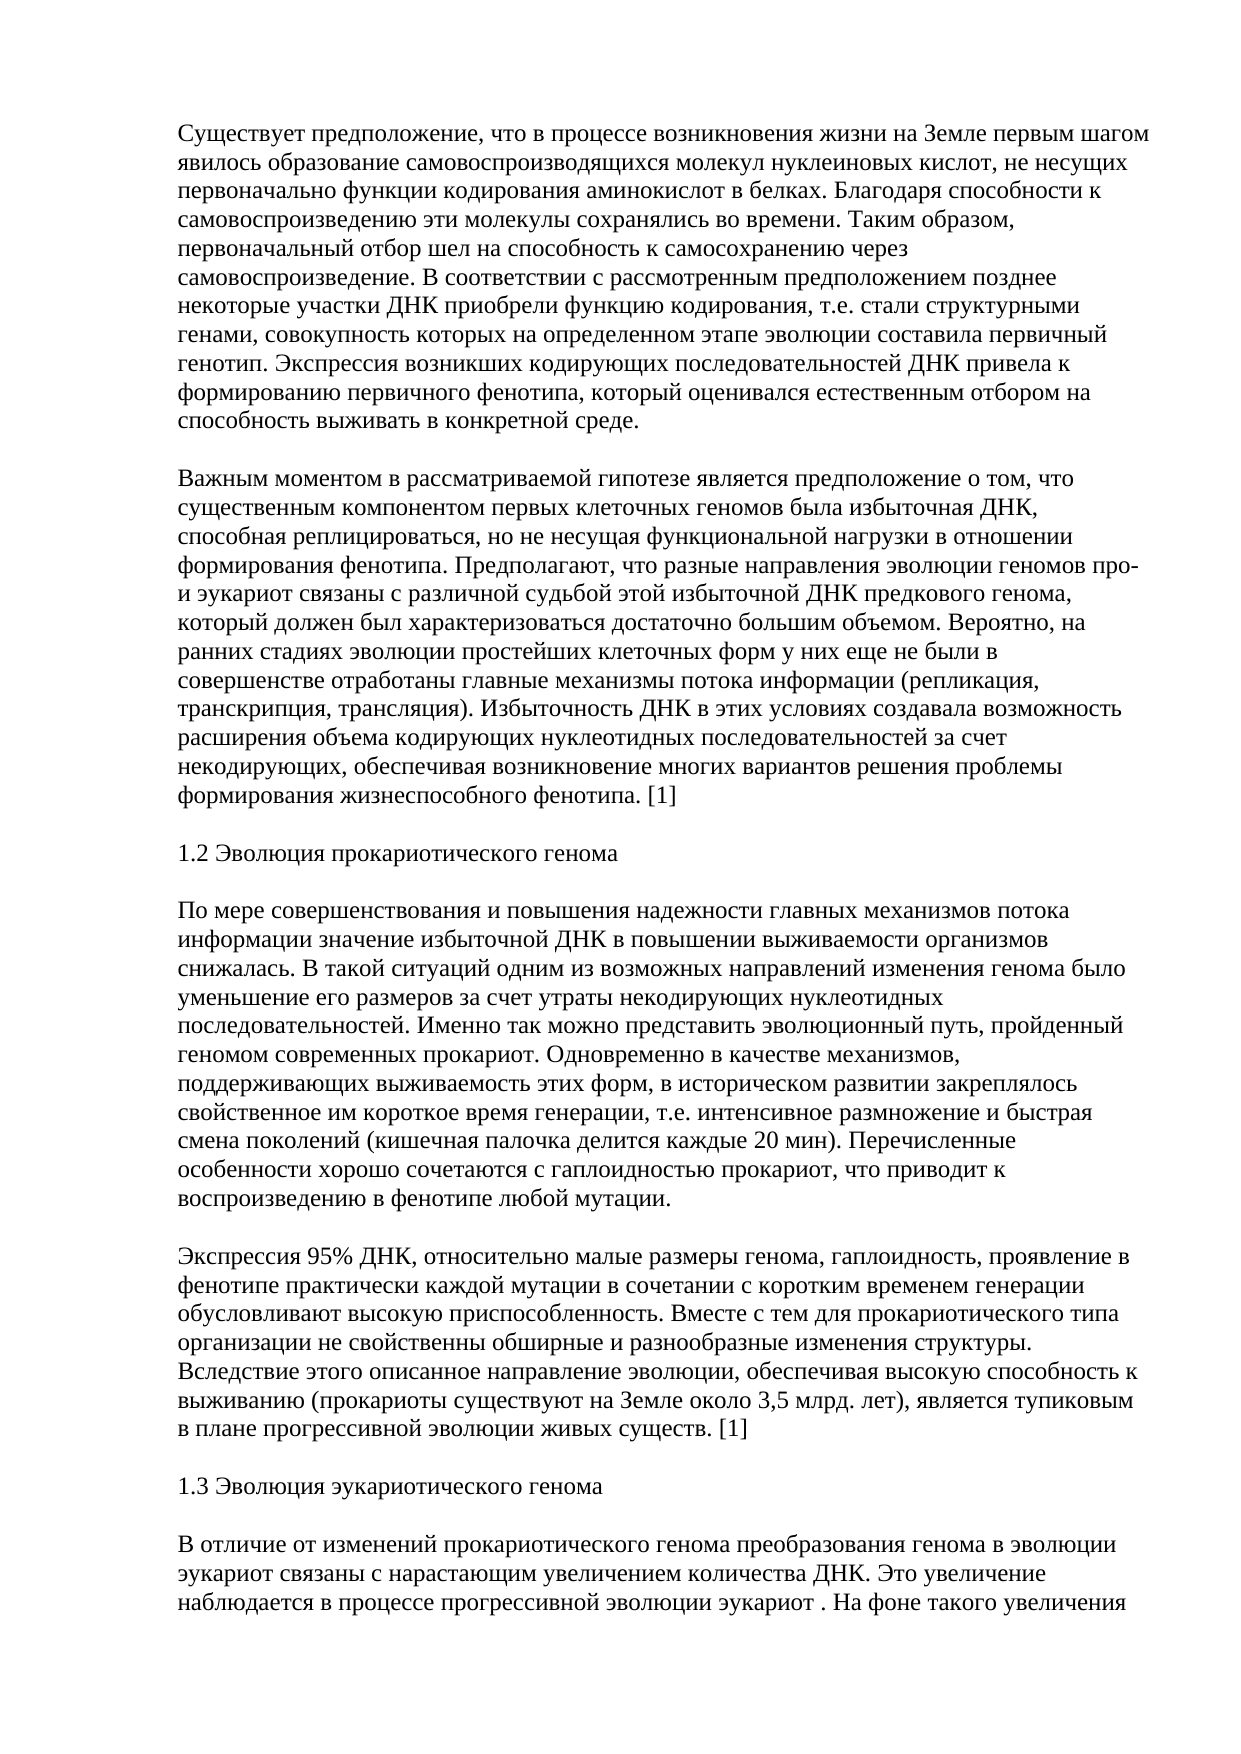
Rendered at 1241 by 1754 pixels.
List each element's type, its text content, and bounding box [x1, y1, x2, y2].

text Экспрессия 95% ДНК, относительно малые размеры генома, гаплоидность, проявление в фенотипе практически каждой мутации в сочетании с коротким временем генерации обусловливают высокую приспособленность. Вместе с тем для прокариотического типа организации не свойственны обширные и разнообразные изменения структуры. Вследствие этого описанное направление эволюции, обеспечивая высокую способность к выживанию (прокариоты существуют на Земле около 3,5 млрд. лет), является тупиковым в плане прогрессивной эволюции живых существ. [1] [177, 1241, 1152, 1442]
text По мере совершенствования и повышения надежности главных механизмов потока информации значение избыточной ДНК в повышении выживаемости организмов снижалась. В такой ситуаций одним из возможных направлений изменения генома было уменьшение его размеров за счет утраты некодирующих нуклеотидных последовательностей. Именно так можно представить эволюционный путь, пройденный геномом современных прокариот. Одновременно в качестве механизмов, поддерживающих выживаемость этих форм, в историческом развитии закреплялось свойственное им короткое время генерации, т.е. интенсивное размножение и быстрая смена поколений (кишечная палочка делится каждые 20 мин). Перечисленные особенности хорошо сочетаются с гаплоидностью прокариот, что приводит к воспроизведению в фенотипе любой мутации. [177, 896, 1152, 1212]
text Важным моментом в рассматриваемой гипотезе является предположение о том, что существенным компонентом первых клеточных геномов была избыточная ДНК, способная реплицироваться, но не несущая функциональной нагрузки в отношении формирования фенотипа. Предполагают, что разные направления эволюции геномов про- и эукариот связаны с различной судьбой этой избыточной ДНК предкового генома, который должен был характеризоваться достаточно большим объемом. Вероятно, на ранних стадиях эволюции простейших клеточных форм у них еще не были в совершенстве отработаны главные механизмы потока информации (репликация, транскрипция, трансляция). Избыточность ДНК в этих условиях создавала возможность расширения объема кодирующих нуклеотидных последовательностей за счет некодирующих, обеспечивая возникновение многих вариантов решения проблемы формирования жизнеспособного фенотипа. [1] [177, 463, 1152, 808]
text Существует предположение, что в процессе возникновения жизни на Земле первым шагом явилось образование самовоспроизводящихся молекул нуклеиновых кислот, не несущих первоначально функции кодирования аминокислот в белках. Благодаря способности к самовоспроизведению эти молекулы сохранялись во времени. Таким образом, первоначальный отбор шел на способность к самосохранению через самовоспроизведение. В соответствии с рассмотренным предположением позднее некоторые участки ДНК приобрели функцию кодирования, т.е. стали структурными генами, совокупность которых на определенном этапе эволюции составила первичный генотип. Экспрессия возникших кодирующих последовательностей ДНК привела к формированию первичного фенотипа, который оценивался естественным отбором на способность выживать в конкретной среде. [177, 118, 1152, 434]
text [177, 1529, 1152, 1616]
text 1.3 Эволюция эукариотического генома [177, 1471, 1152, 1500]
text 1.2 Эволюция прокариотического генома [177, 838, 1152, 866]
